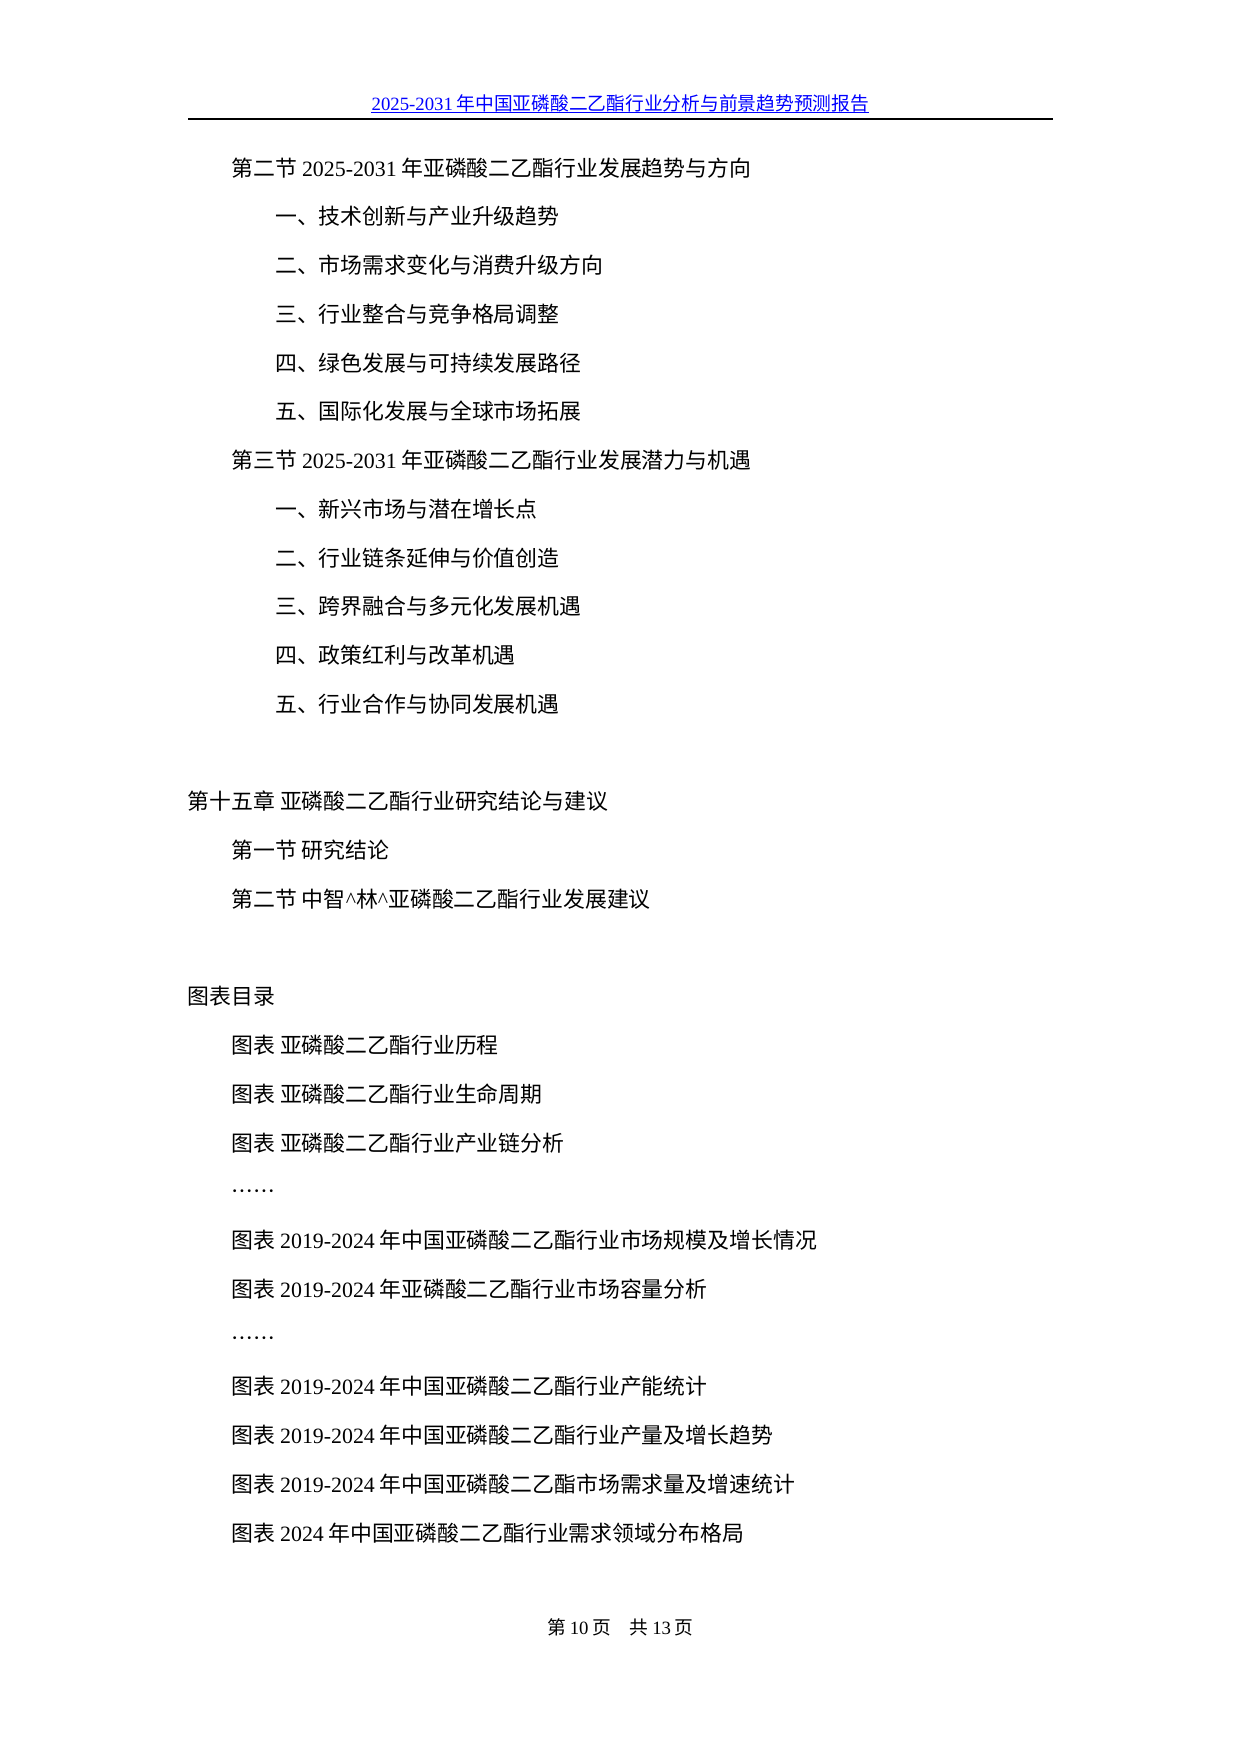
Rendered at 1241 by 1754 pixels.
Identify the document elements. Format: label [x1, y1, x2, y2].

text [187, 150, 1053, 1548]
